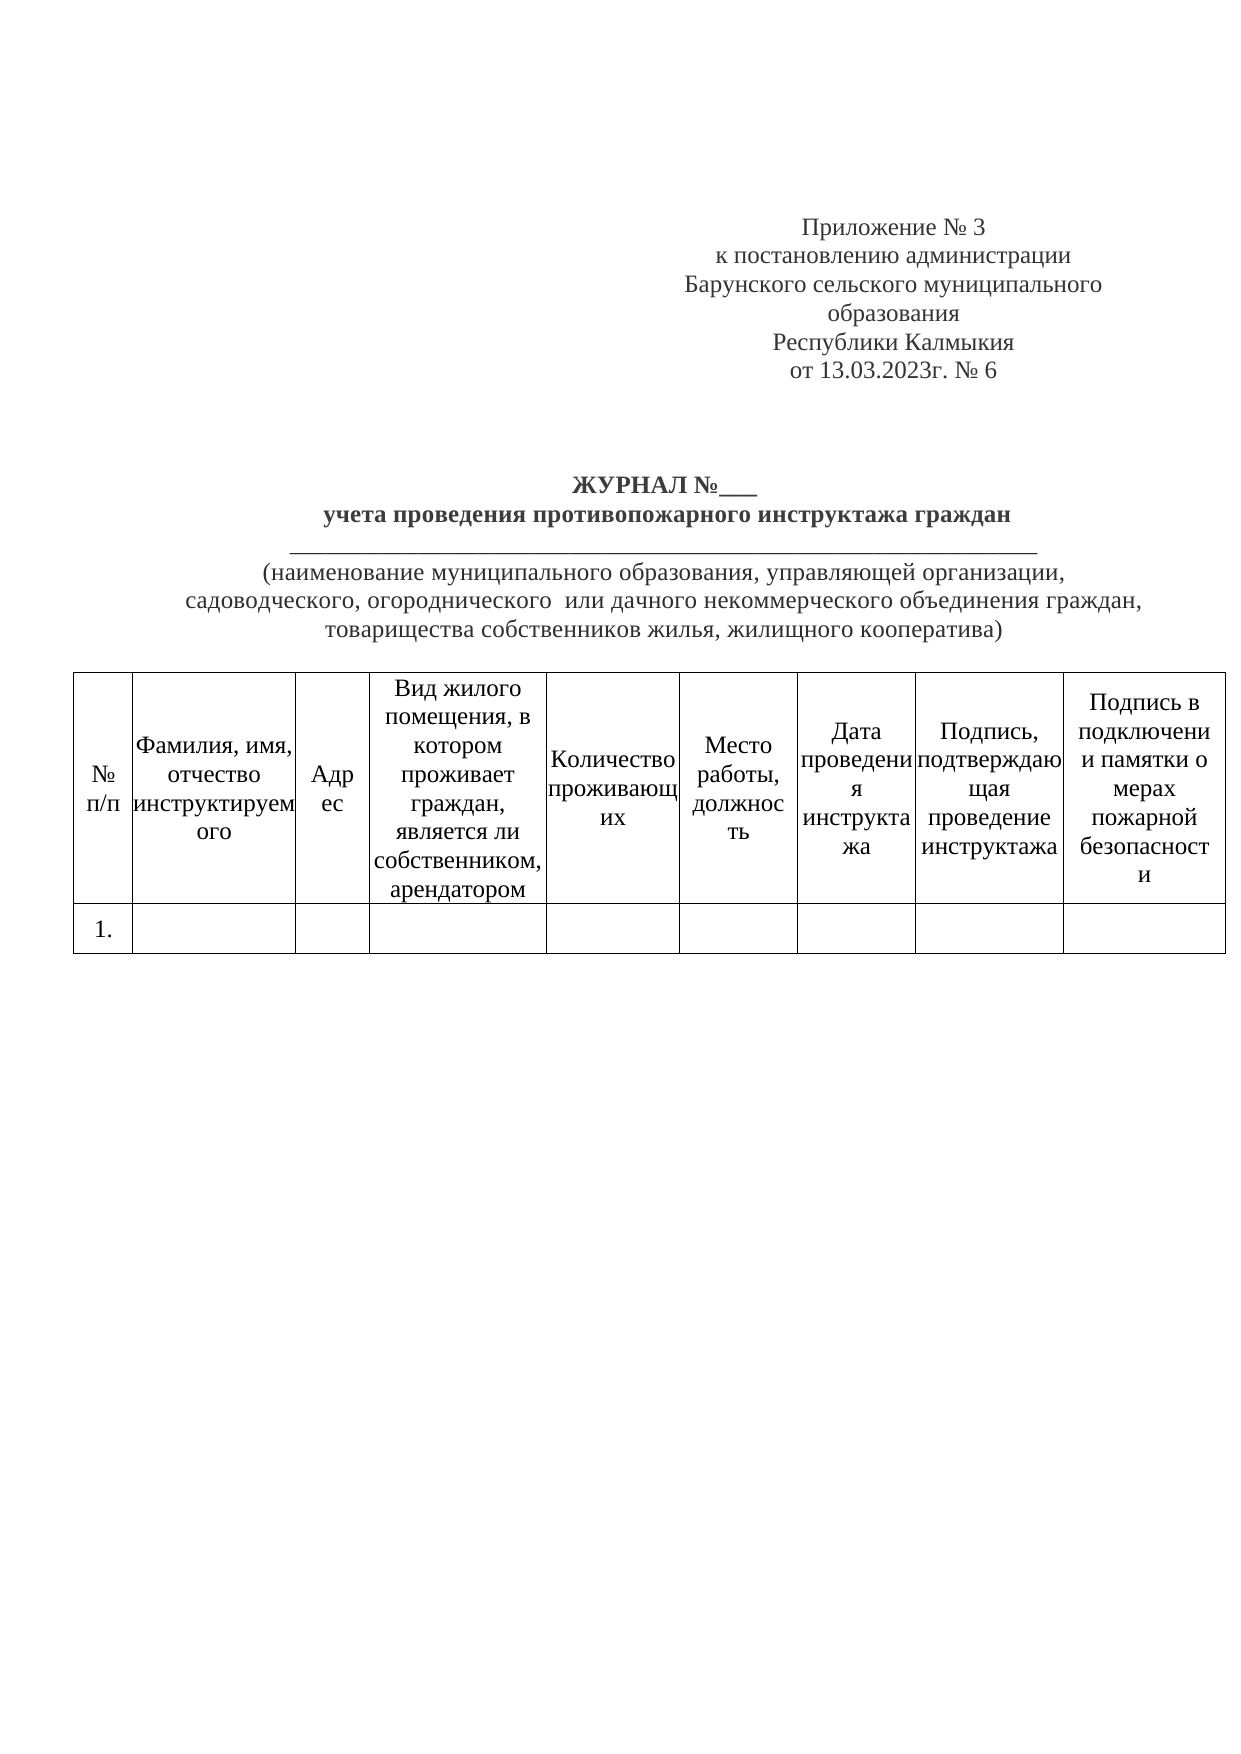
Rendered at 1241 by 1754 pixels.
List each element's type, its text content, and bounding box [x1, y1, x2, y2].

table_header Подпись, подтверждающая проведение инструктажа [916, 673, 1063, 903]
table_header Подпись в подключении памятки о мерах пожарной безопасности [1064, 673, 1225, 903]
table_cell [680, 904, 797, 952]
table_cell 1. [74, 904, 132, 952]
table_header Количество проживающих [547, 673, 679, 903]
table_cell [547, 904, 679, 952]
text от 13.03.2023г. № 6 [635, 355, 1152, 384]
text учета проведения противопожарного инструктажа граждан [177, 499, 1152, 528]
table_cell [296, 904, 369, 952]
table_cell [916, 904, 1063, 952]
table_header Адрес [296, 673, 369, 903]
text к постановлению администрации [635, 240, 1152, 269]
text ЖУРНАЛ №___ [177, 470, 1152, 499]
text Республики Калмыкия [635, 327, 1152, 355]
table_header Место работы, должность [680, 673, 797, 903]
table_cell [798, 904, 915, 952]
table_cell [133, 904, 295, 952]
table_header № п/п [74, 673, 132, 903]
table_cell [1064, 904, 1225, 952]
table_header Фамилия, имя, отчество инструктируемого [133, 673, 295, 903]
table_cell [370, 904, 546, 952]
text Приложение № 3 [635, 212, 1152, 240]
table_header Дата проведения инструктажа [798, 673, 915, 903]
table_header Вид жилого помещения, в котором проживает граждан, является ли собственником, арендатором [370, 673, 546, 903]
text Барунского сельского муниципального образования [635, 269, 1152, 327]
text ___________________________________________________________ (наименование муниципального образования, управляющей организации, садоводческого, огороднического или дачного некоммерческого объединения граждан, товарищества собственников жилья, жилищного кооператива) [177, 528, 1152, 643]
